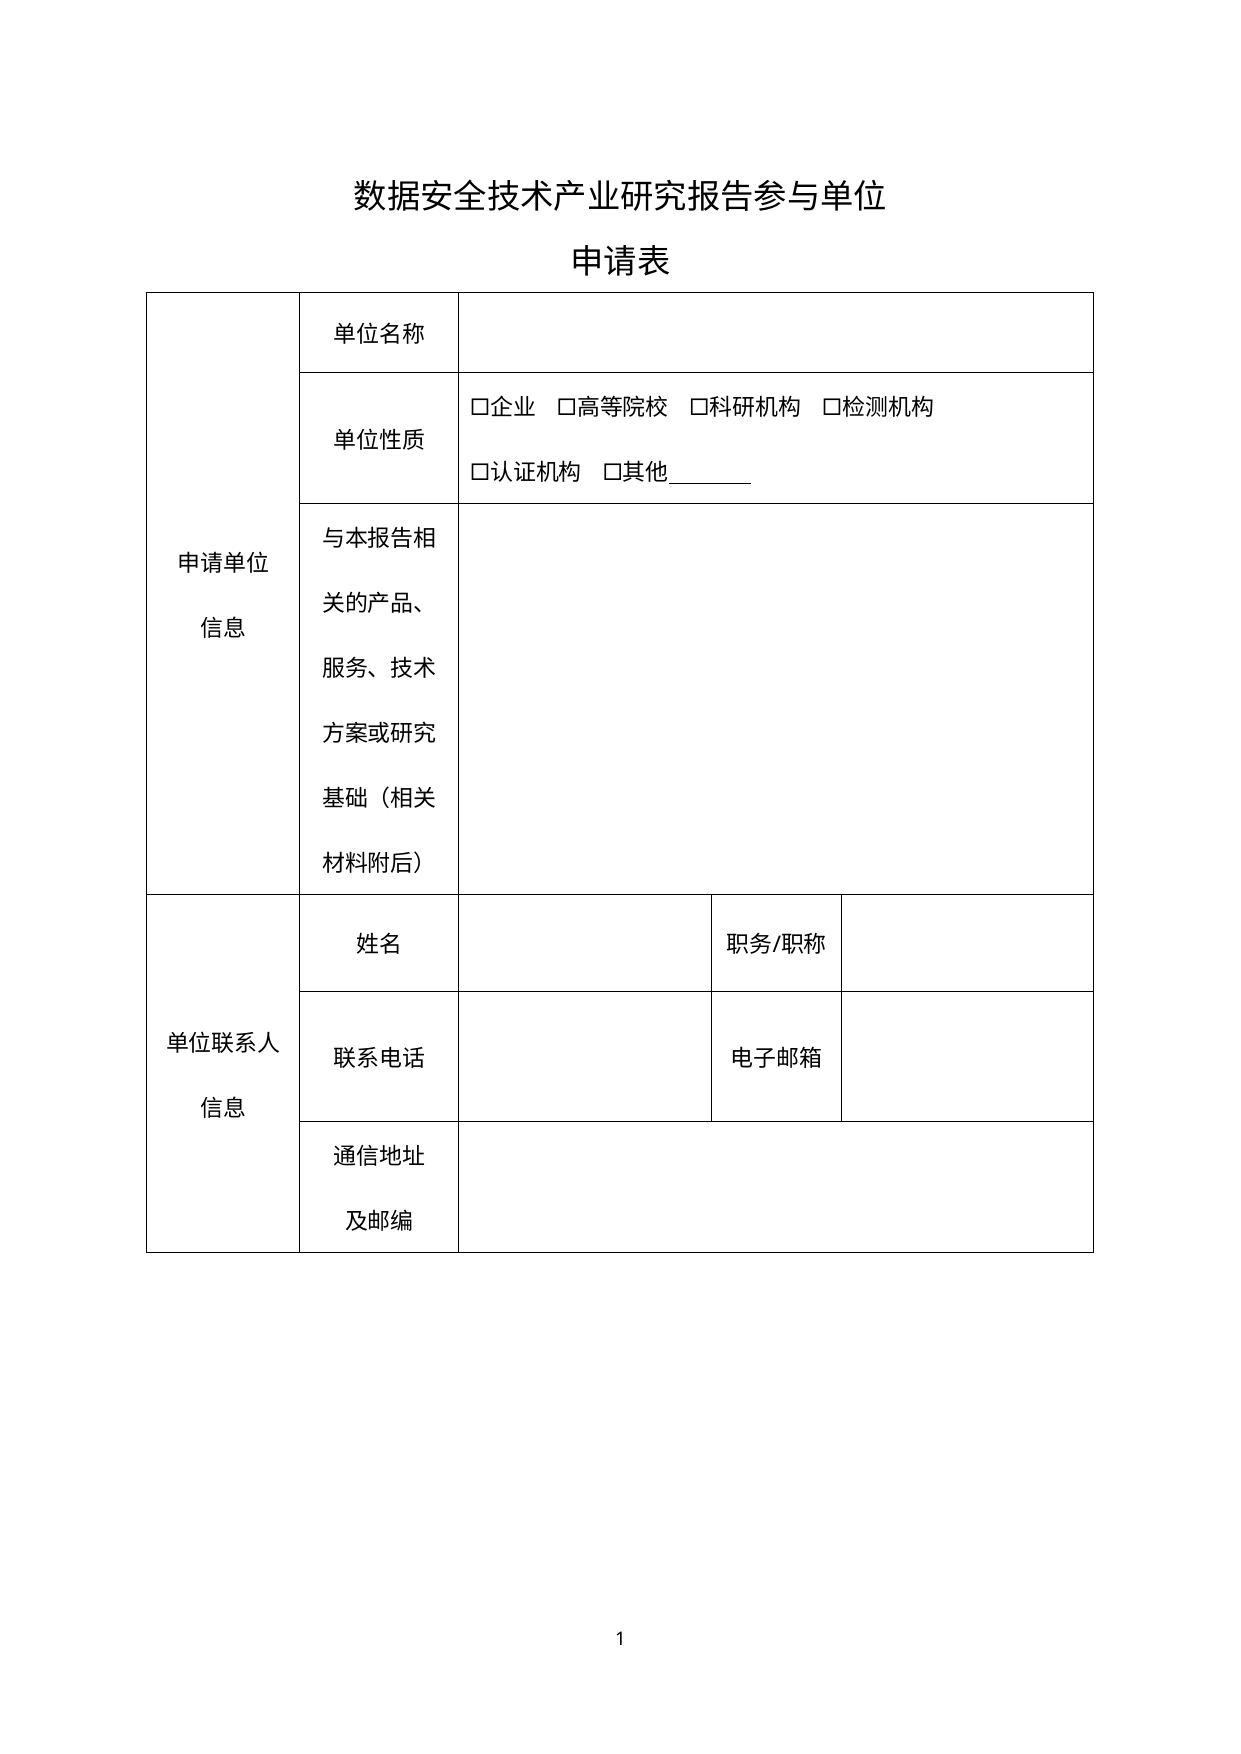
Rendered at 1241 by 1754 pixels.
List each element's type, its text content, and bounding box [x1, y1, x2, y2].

table_cell 单位联系人信息 [147, 895, 299, 1252]
table_cell [459, 504, 1093, 894]
table_cell 姓名 [300, 895, 458, 991]
text 数据安全技术产业研究报告参与单位 [187, 162, 1053, 227]
table_cell 单位性质 [300, 373, 458, 503]
table_cell 联系电话 [300, 992, 458, 1121]
table_cell 企业 高等院校 科研机构 检测机构 认证机构 其他 [459, 373, 1093, 503]
table_header 申请单位 信息 [147, 293, 299, 894]
table_header [459, 293, 1093, 372]
text 申请表 [187, 227, 1053, 292]
table_cell 电子邮箱 [712, 992, 841, 1121]
table_header 单位名称 [300, 293, 458, 372]
table_cell [459, 1122, 1093, 1252]
table_cell [842, 992, 1093, 1121]
table_cell 与本报告相关的产品、服务、技术方案或研究基础（相关材料附后） [300, 504, 458, 894]
table_cell [459, 895, 711, 991]
table_cell [842, 895, 1093, 991]
table_cell [459, 992, 711, 1121]
table_cell 职务/职称 [712, 895, 841, 991]
table_cell 通信地址 及邮编 [300, 1122, 458, 1252]
